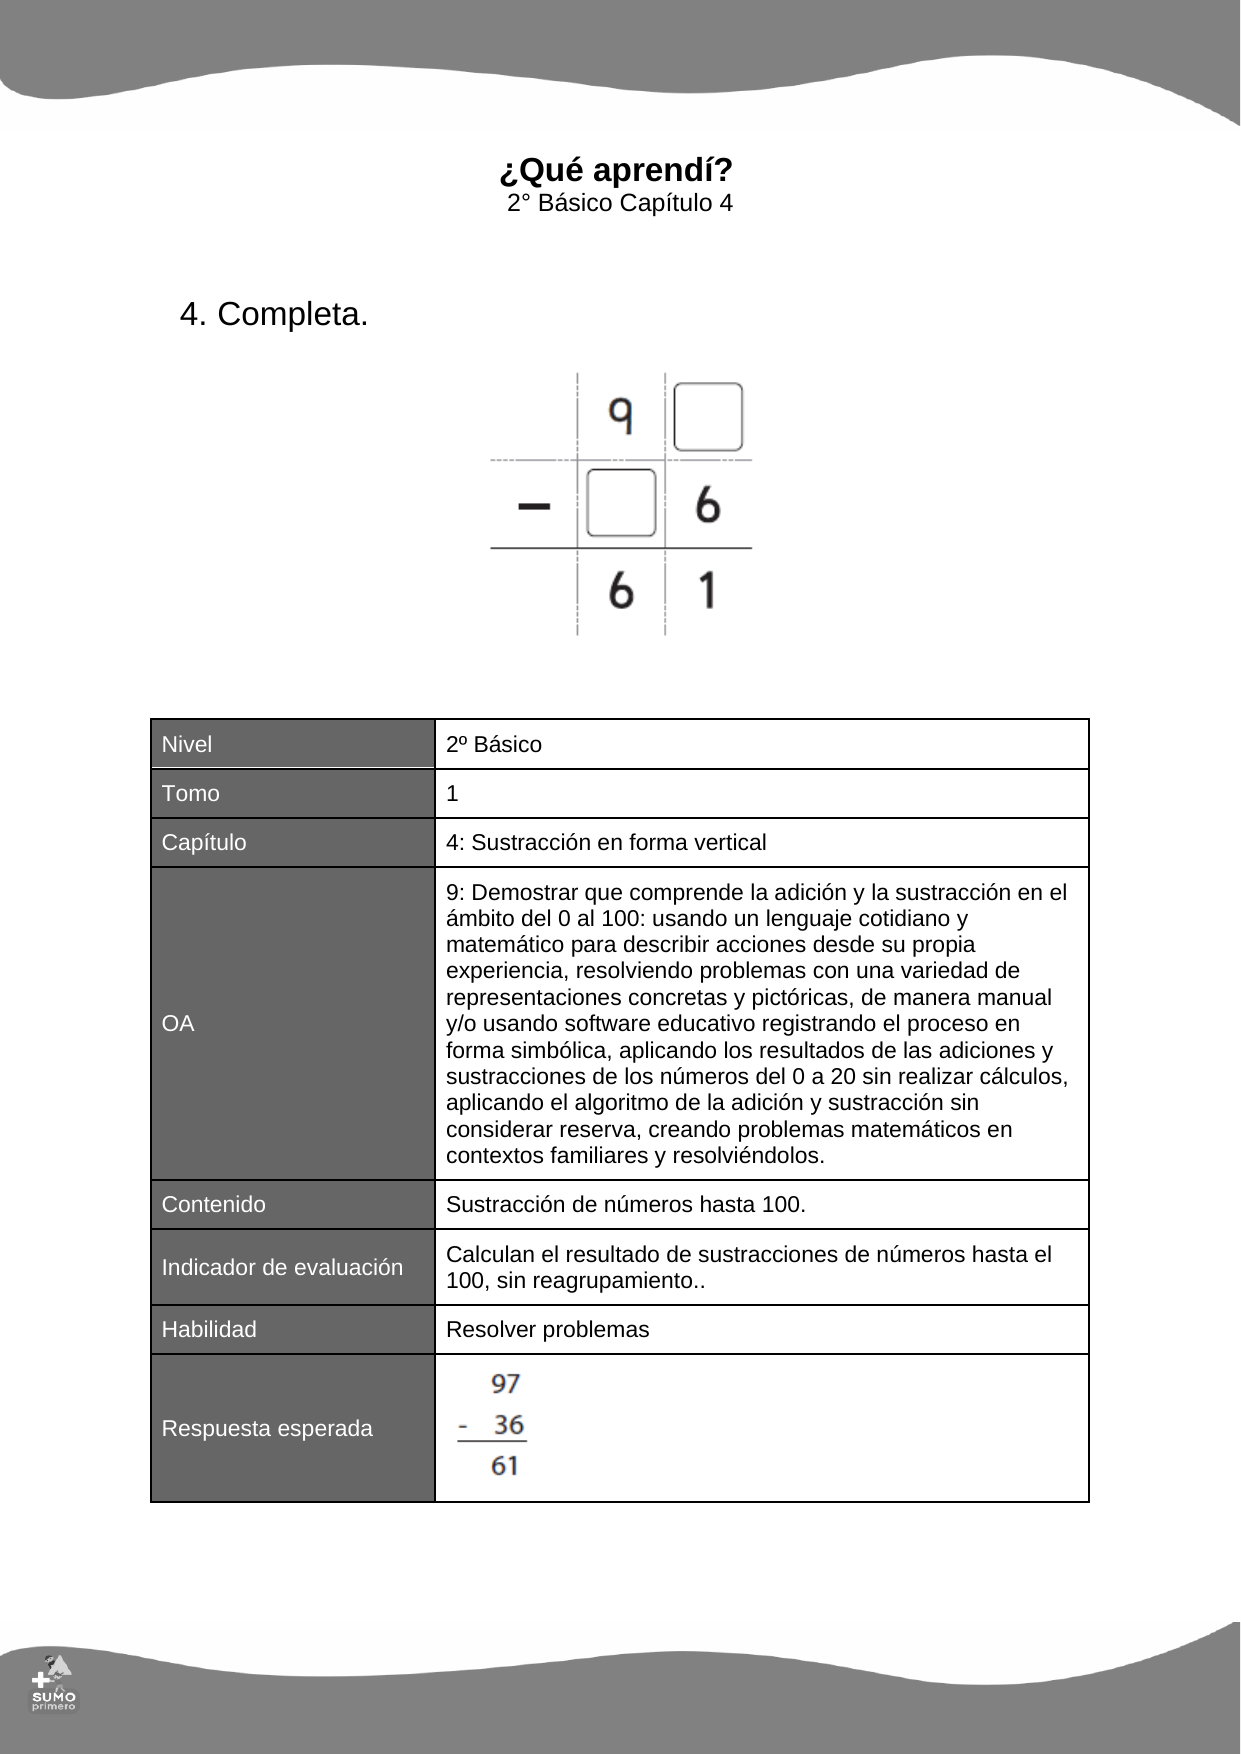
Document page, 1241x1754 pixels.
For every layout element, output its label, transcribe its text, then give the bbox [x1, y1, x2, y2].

table_header Nivel [152, 720, 434, 767]
table_cell [436, 1355, 1088, 1501]
picture [0, 0, 1241, 130]
text ¿Qué aprendí? 2° Básico Capítulo 4 [150, 150, 1090, 217]
table_cell 4: Sustracción en forma vertical [436, 819, 1088, 866]
picture [0, 1622, 1241, 1754]
table_cell 1 [436, 770, 1088, 817]
table_cell Calculan el resultado de sustracciones de números hasta el 100, sin reagrupamiento.. [436, 1230, 1088, 1304]
table_cell Tomo [152, 770, 434, 817]
table_cell 9: Demostrar que comprende la adición y la sustracción en el ámbito del 0 al 100: usando un lenguaje cotidiano y matemático para describir acciones desde su propia experiencia, resolviendo problemas con una variedad de representaciones concretas y pictóricas, de manera manual y/o usando software educativo registrando el proceso en forma simbólica, aplicando los resultados de las adiciones y sustracciones de los números del 0 a 20 sin realizar cálculos, aplicando el algoritmo de la adición y sustracción sin considerar reserva, creando problemas matemáticos en contextos familiares y resolviéndolos. [436, 868, 1088, 1179]
table_cell Sustracción de números hasta 100. [436, 1181, 1088, 1228]
table_cell Capítulo [152, 819, 434, 866]
table_cell Resolver problemas [436, 1306, 1088, 1353]
table_cell Respuesta esperada [152, 1355, 434, 1501]
table_cell Habilidad [152, 1306, 434, 1353]
table_cell Contenido [152, 1181, 434, 1228]
picture [472, 371, 768, 642]
picture [445, 1365, 540, 1491]
table_cell OA [152, 868, 434, 1179]
list Completa. [179, 294, 1090, 332]
table_cell Indicador de evaluación [152, 1230, 434, 1304]
table_header 2º Básico [436, 720, 1088, 767]
